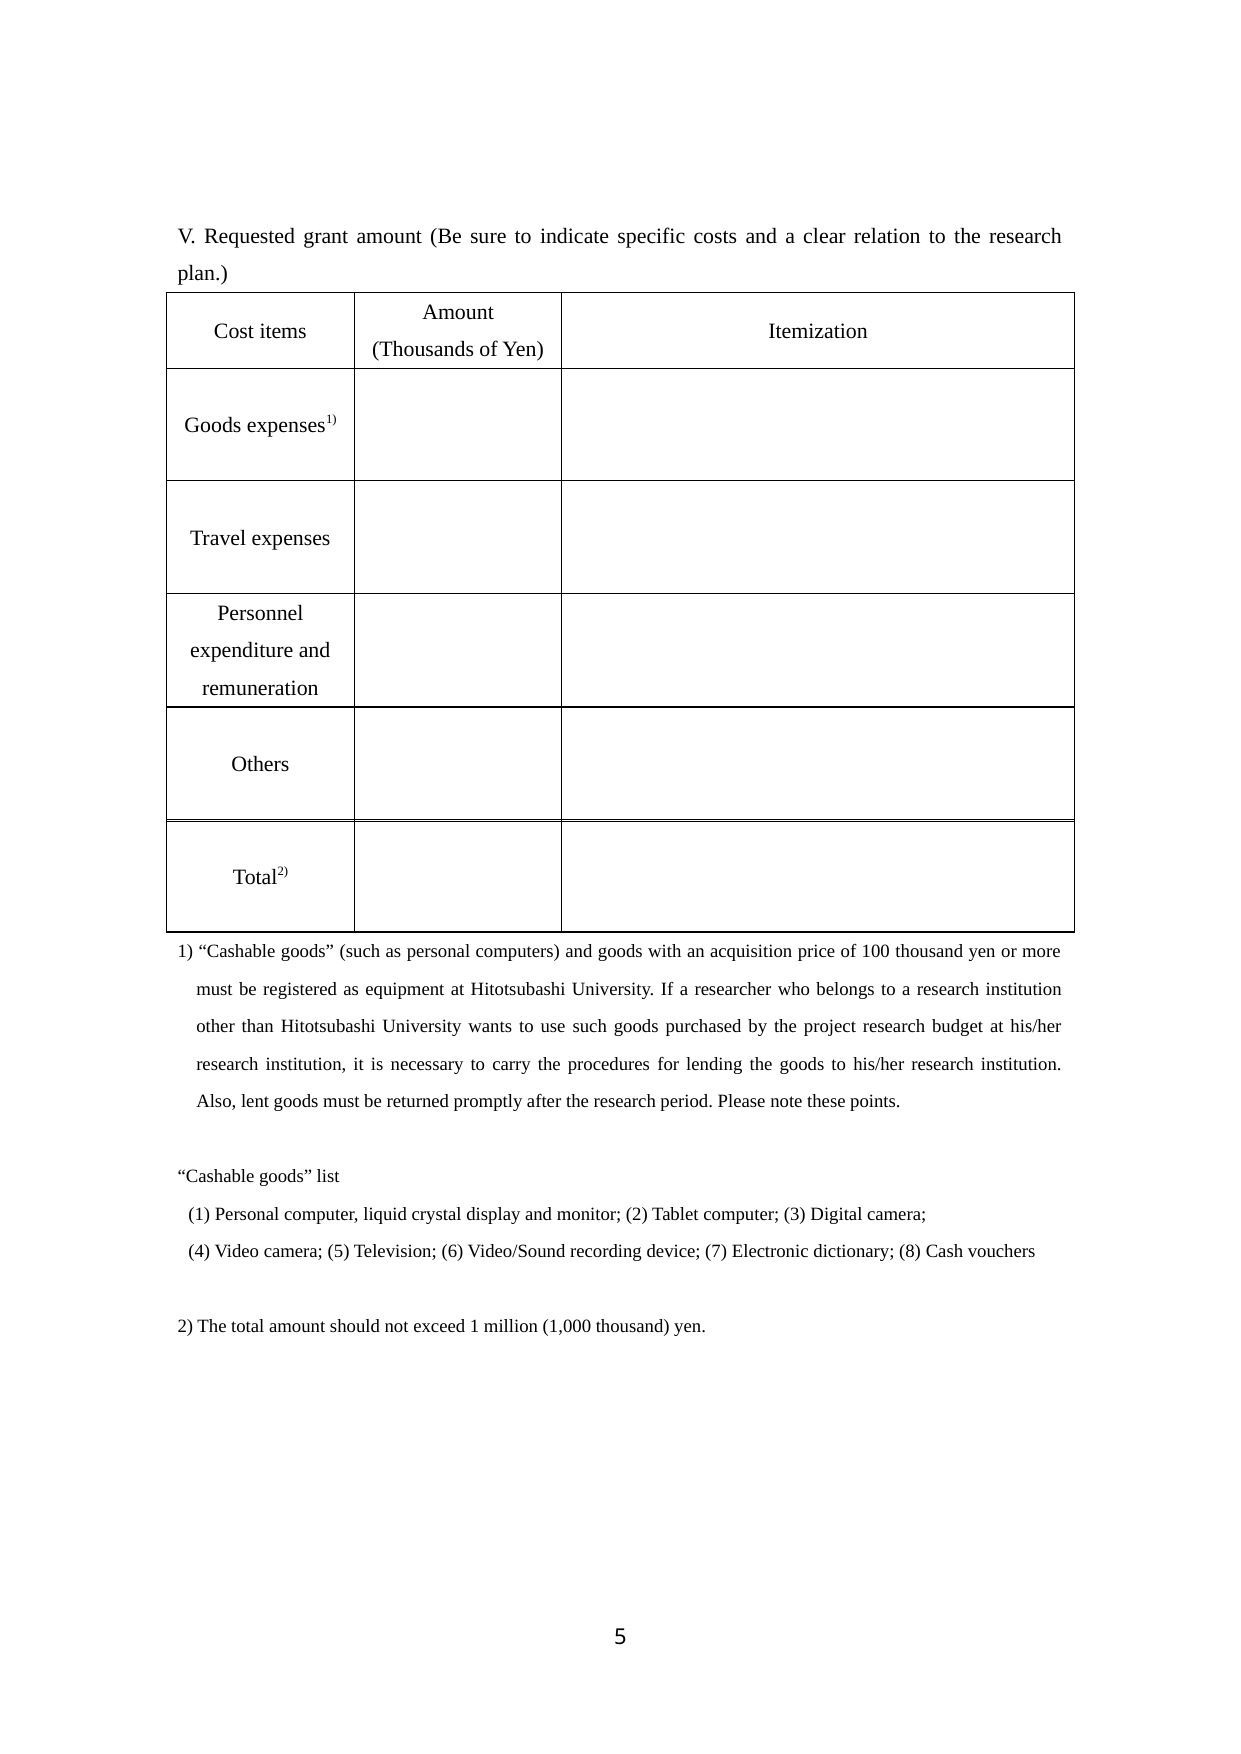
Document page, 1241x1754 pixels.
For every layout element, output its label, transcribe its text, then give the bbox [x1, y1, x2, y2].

table_cell [355, 708, 561, 819]
table_cell [562, 594, 1074, 706]
text V. Requested grant amount (Be sure to indicate specific costs and a clear relation to the research plan.) [177, 217, 1063, 292]
table_cell [355, 481, 561, 593]
text (4) Video camera; (5) Television; (6) Video/Sound recording device; (7) Electronic dictionary; (8) Cash vouchers [188, 1232, 1063, 1270]
text (1) Personal computer, liquid crystal display and monitor; (2) Tablet computer; (3) Digital camera; [188, 1195, 1063, 1232]
table_cell Goods expenses1) [167, 369, 354, 480]
table_header Amount (Thousands of Yen) [355, 293, 561, 368]
text “Cashable goods” list [177, 1157, 1063, 1195]
text 1) “Cashable goods” (such as personal computers) and goods with an acquisition price of 100 thousand yen or more must be registered as equipment at Hitotsubashi University. If a researcher who belongs to a research institution other than Hitotsubashi University wants to use such goods purchased by the project research budget at his/her research institution, it is necessary to carry the procedures for lending the goods to his/her research institution. Also, lent goods must be returned promptly after the research period. Please note these points. [177, 933, 1063, 1120]
table_cell [562, 822, 1074, 931]
table_cell Personnel expenditure and remuneration [167, 594, 354, 706]
table_cell [355, 369, 561, 480]
text 2) The total amount should not exceed 1 million (1,000 thousand) yen. [177, 1307, 1063, 1345]
table_cell Travel expenses [167, 481, 354, 593]
table_cell Others [167, 708, 354, 819]
table_header Itemization [562, 293, 1074, 368]
table_header Cost items [167, 293, 354, 368]
table_cell [355, 594, 561, 706]
table_cell [355, 822, 561, 931]
table_cell [562, 708, 1074, 819]
table_cell [562, 481, 1074, 593]
table_cell Total2) [167, 822, 354, 931]
table_cell [562, 369, 1074, 480]
